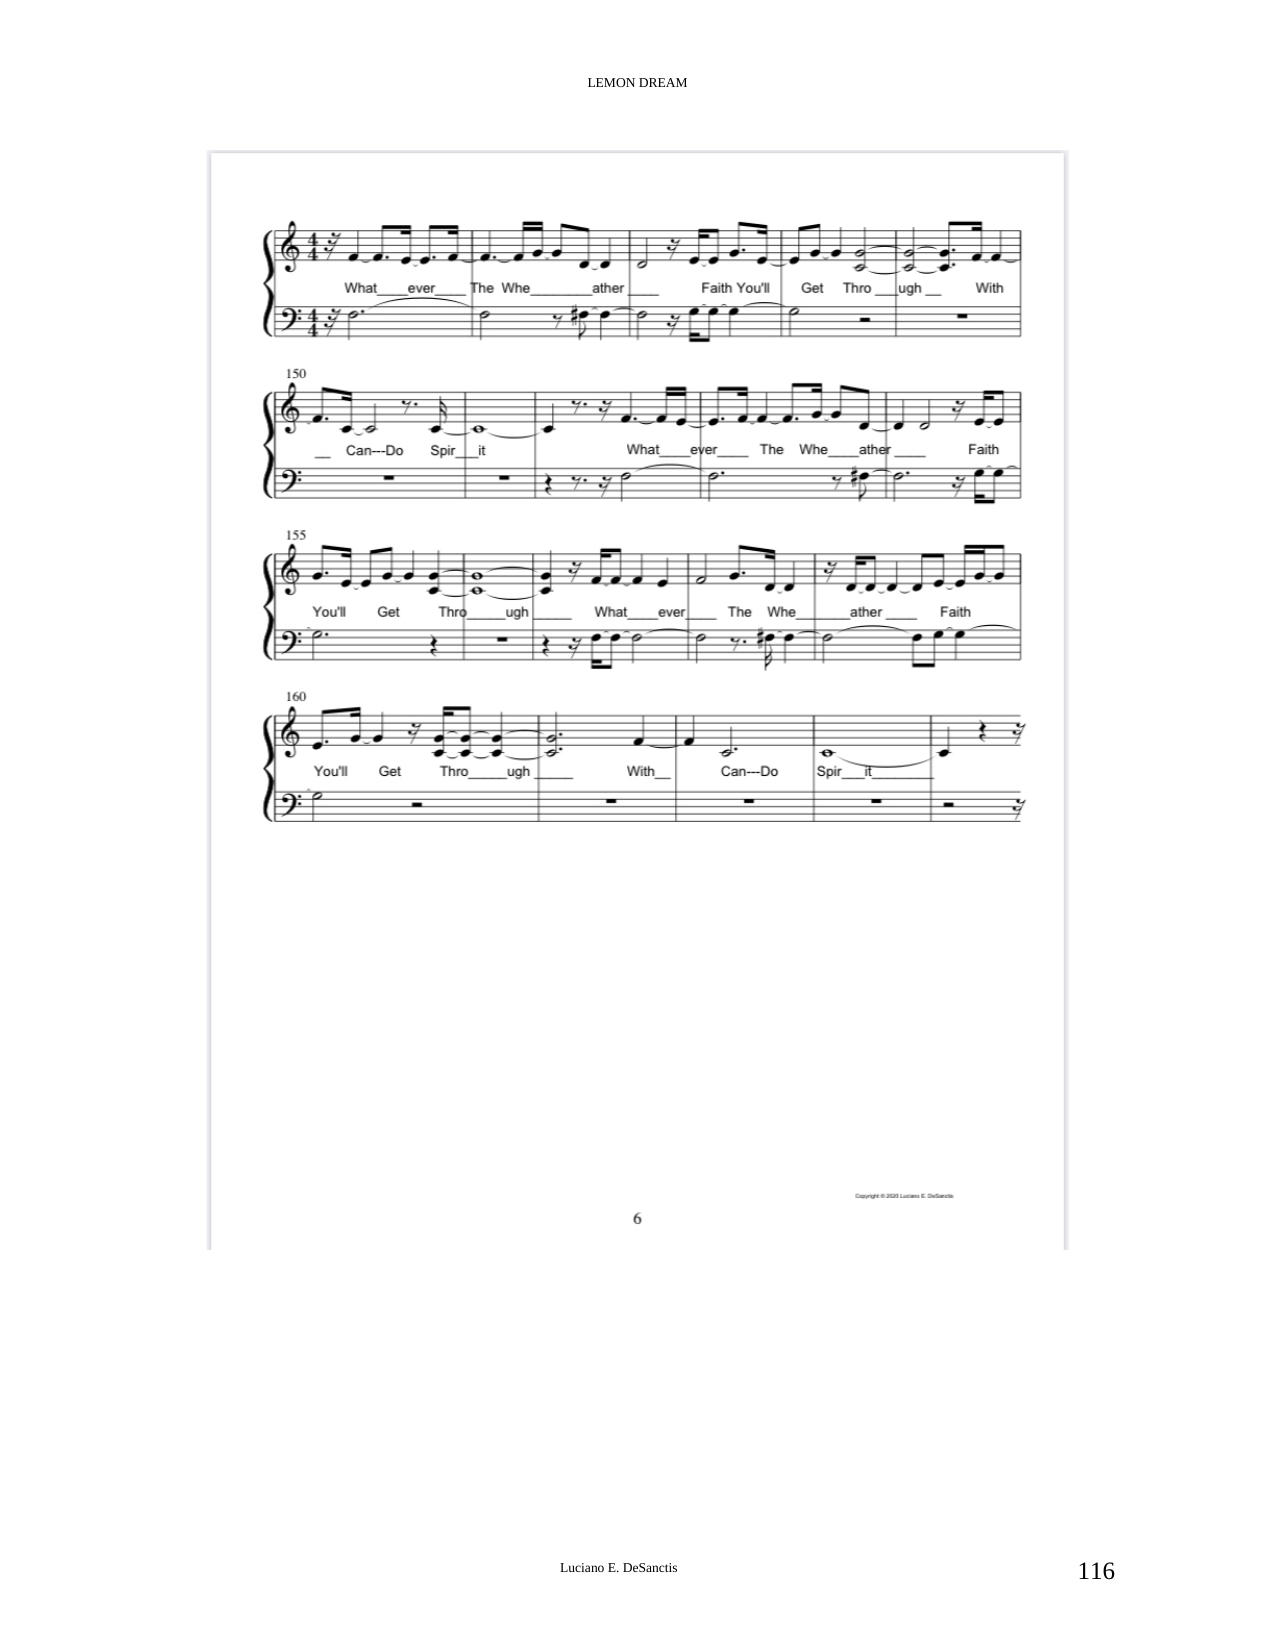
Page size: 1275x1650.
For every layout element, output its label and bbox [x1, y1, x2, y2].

picture [206, 150, 1069, 1250]
